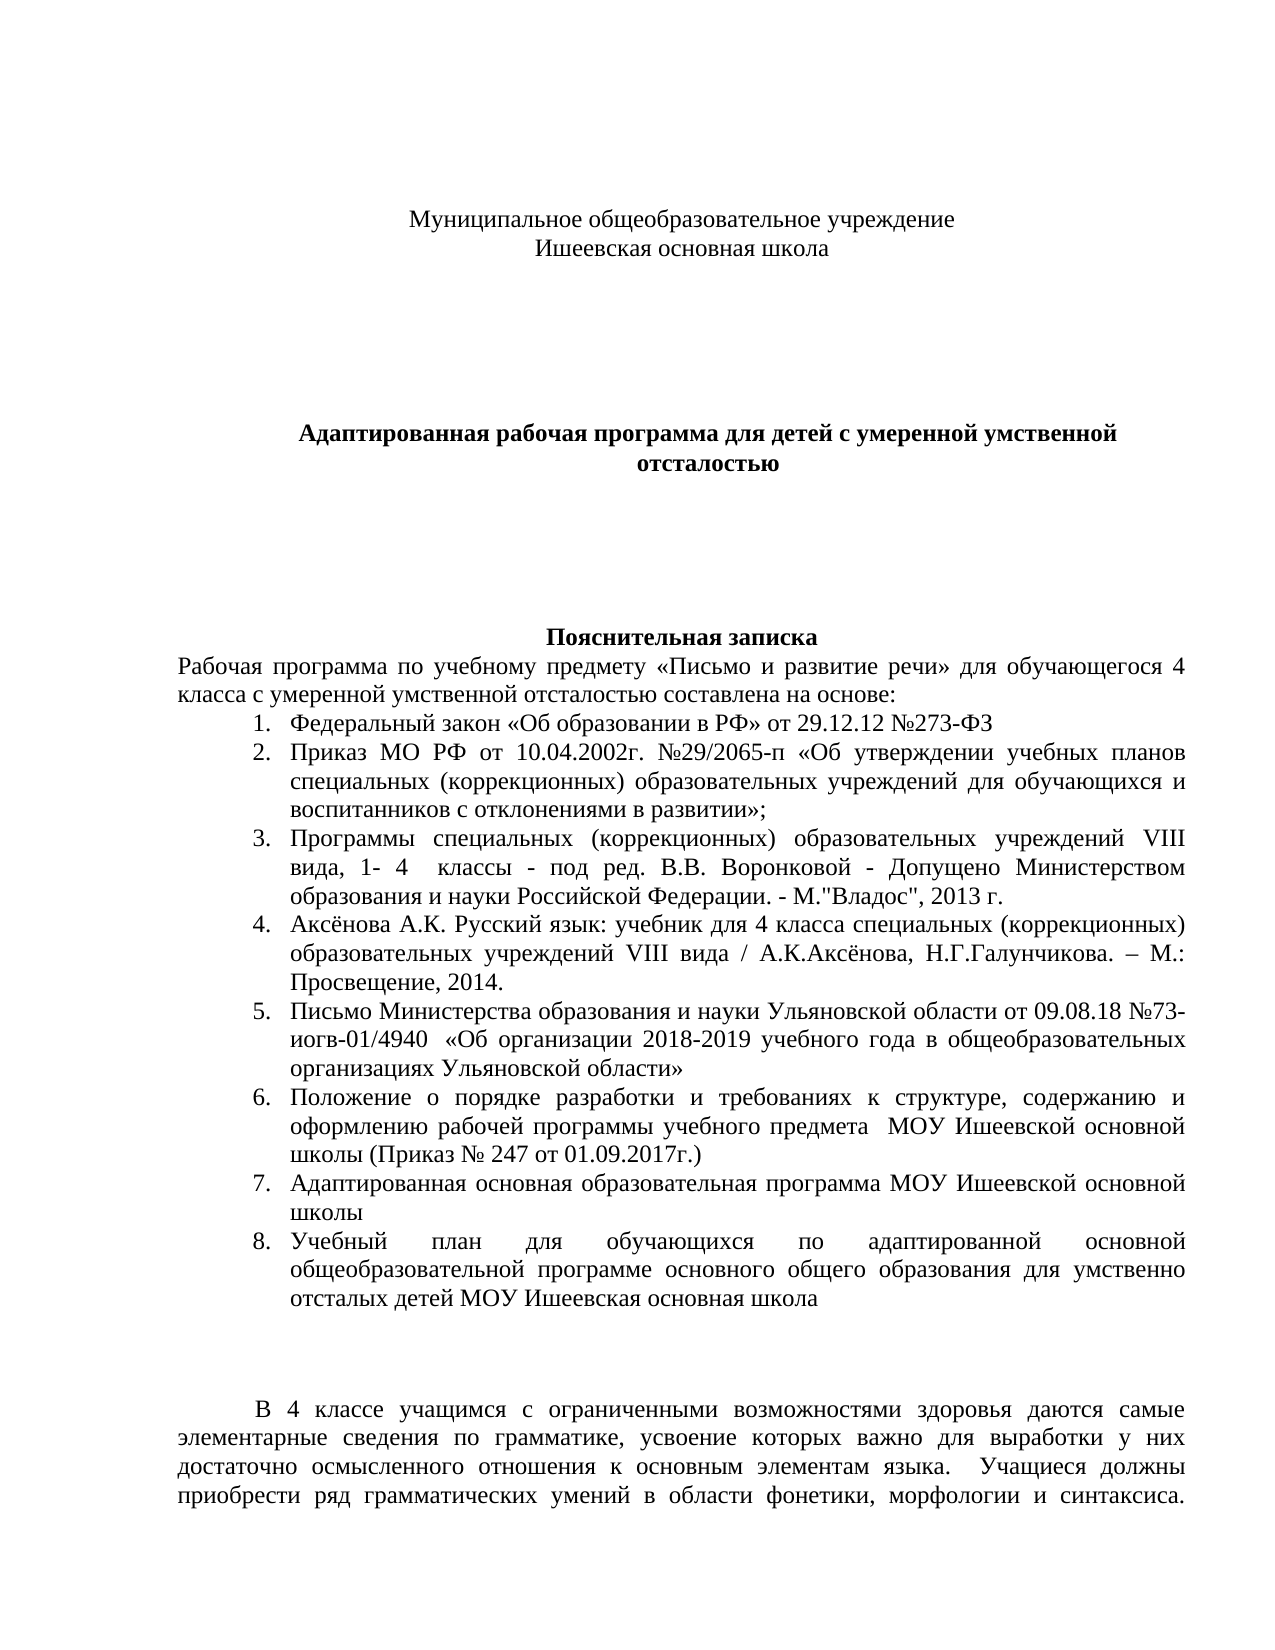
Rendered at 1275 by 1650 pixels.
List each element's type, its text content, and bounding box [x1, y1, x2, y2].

text Рабочая программа по учебному предмету «Письмо и развитие речи» для обучающегося 4 класса с умеренной умственной отсталостью составлена на основе: [177, 651, 1186, 708]
list Учебный план для обучающихся по адаптированной основной общеобразовательной программе основного общего образования для умственно отсталых детей МОУ Ишеевская основная школа [252, 1226, 1186, 1312]
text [177, 1394, 1186, 1509]
list Положение о порядке разработки и требованиях к структуре, содержанию и оформлению рабочей программы учебного предмета МОУ Ишеевской основной школы (Приказ № 247 от 01.09.2017г.) [252, 1082, 1186, 1168]
list Адаптированная основная образовательная программа МОУ Ишеевской основной школы [252, 1168, 1186, 1226]
list Приказ МО РФ от 10.04.2002г. №29/2065-п «Об утверждении учебных планов специальных (коррекционных) образовательных учреждений для обучающихся и воспитанников с отклонениями в развитии»; [252, 737, 1186, 823]
list Программы специальных (коррекционных) образовательных учреждений VIII вида, 1- 4 классы - под ред. В.В. Воронковой - Допущено Министерством образования и науки Российской Федерации. - М."Владос", 2013 г. [252, 823, 1186, 909]
list Аксёнова А.К. Русский язык: учебник для 4 класса специальных (коррекционных) образовательных учреждений VIII вида / А.К.Аксёнова, Н.Г.Галунчикова. – М.: Просвещение, 2014. [252, 909, 1186, 996]
list Письмо Министерства образования и науки Ульяновской области от 09.08.18 №73-иогв-01/4940 «Об организации 2018-2019 учебного года в общеобразовательных организациях Ульяновской области» [252, 996, 1186, 1082]
text Ишеевская основная школа [177, 233, 1186, 262]
list Федеральный закон «Об образовании в РФ» от 29.12.12 №273-ФЗ [252, 708, 1186, 737]
text Адаптированная рабочая программа для детей с умеренной умственной отсталостью [229, 418, 1186, 477]
text Пояснительная записка [177, 622, 1186, 651]
text Муниципальное общеобразовательное учреждение [177, 204, 1186, 233]
